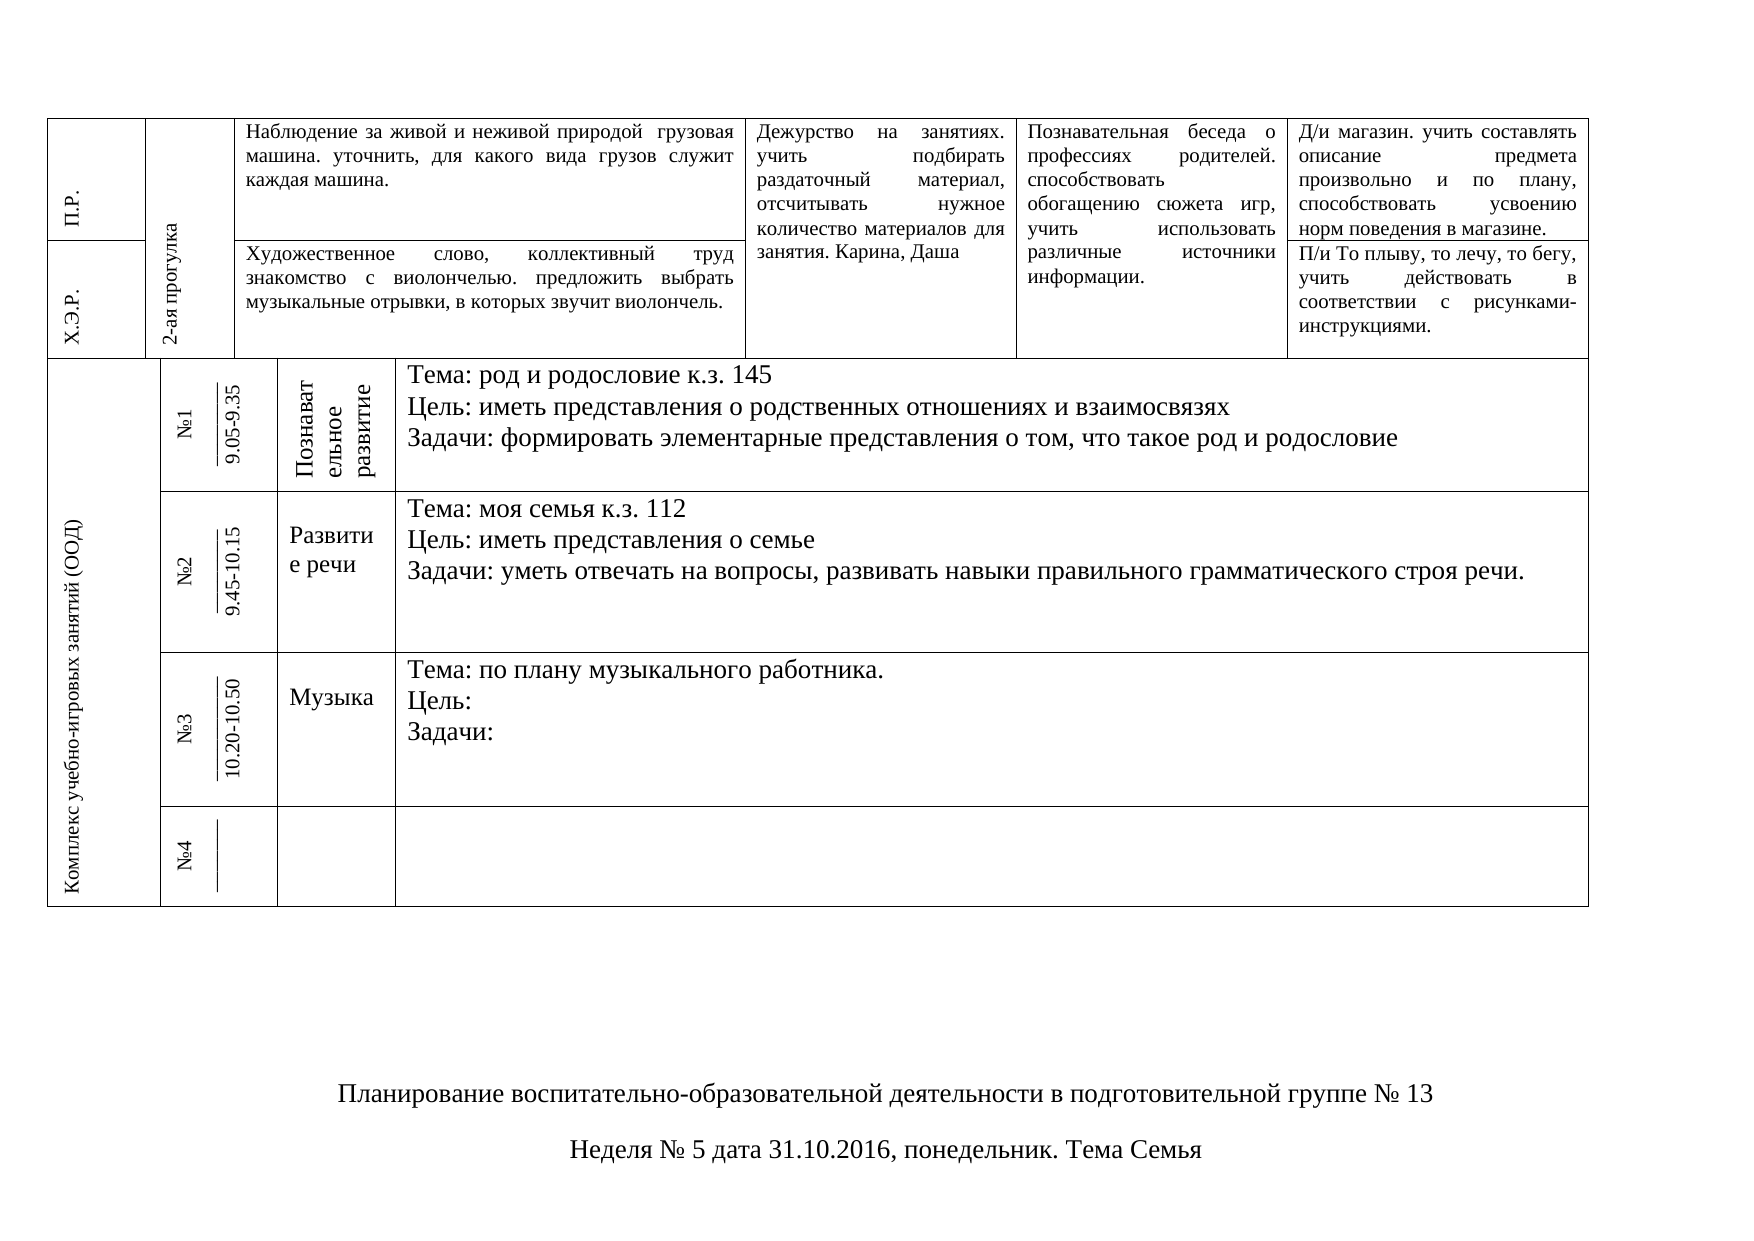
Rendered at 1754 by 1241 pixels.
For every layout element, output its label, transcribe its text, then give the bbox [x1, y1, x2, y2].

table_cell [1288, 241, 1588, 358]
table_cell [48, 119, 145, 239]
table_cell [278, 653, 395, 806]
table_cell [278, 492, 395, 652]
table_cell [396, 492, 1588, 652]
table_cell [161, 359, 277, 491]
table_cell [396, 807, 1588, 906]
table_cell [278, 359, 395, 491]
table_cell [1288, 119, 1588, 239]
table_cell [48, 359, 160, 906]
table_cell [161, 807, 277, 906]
text Планирование воспитательно-образовательной деятельности в подготовительной группе № 13 [59, 1077, 1713, 1108]
text Неделя № 5 дата 31.10.2016, понедельник. Тема Семья [59, 1133, 1713, 1164]
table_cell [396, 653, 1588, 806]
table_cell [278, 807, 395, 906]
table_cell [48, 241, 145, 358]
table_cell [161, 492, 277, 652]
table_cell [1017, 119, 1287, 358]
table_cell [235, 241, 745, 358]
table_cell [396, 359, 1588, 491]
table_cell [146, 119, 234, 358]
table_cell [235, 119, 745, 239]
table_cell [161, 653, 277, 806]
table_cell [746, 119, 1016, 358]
